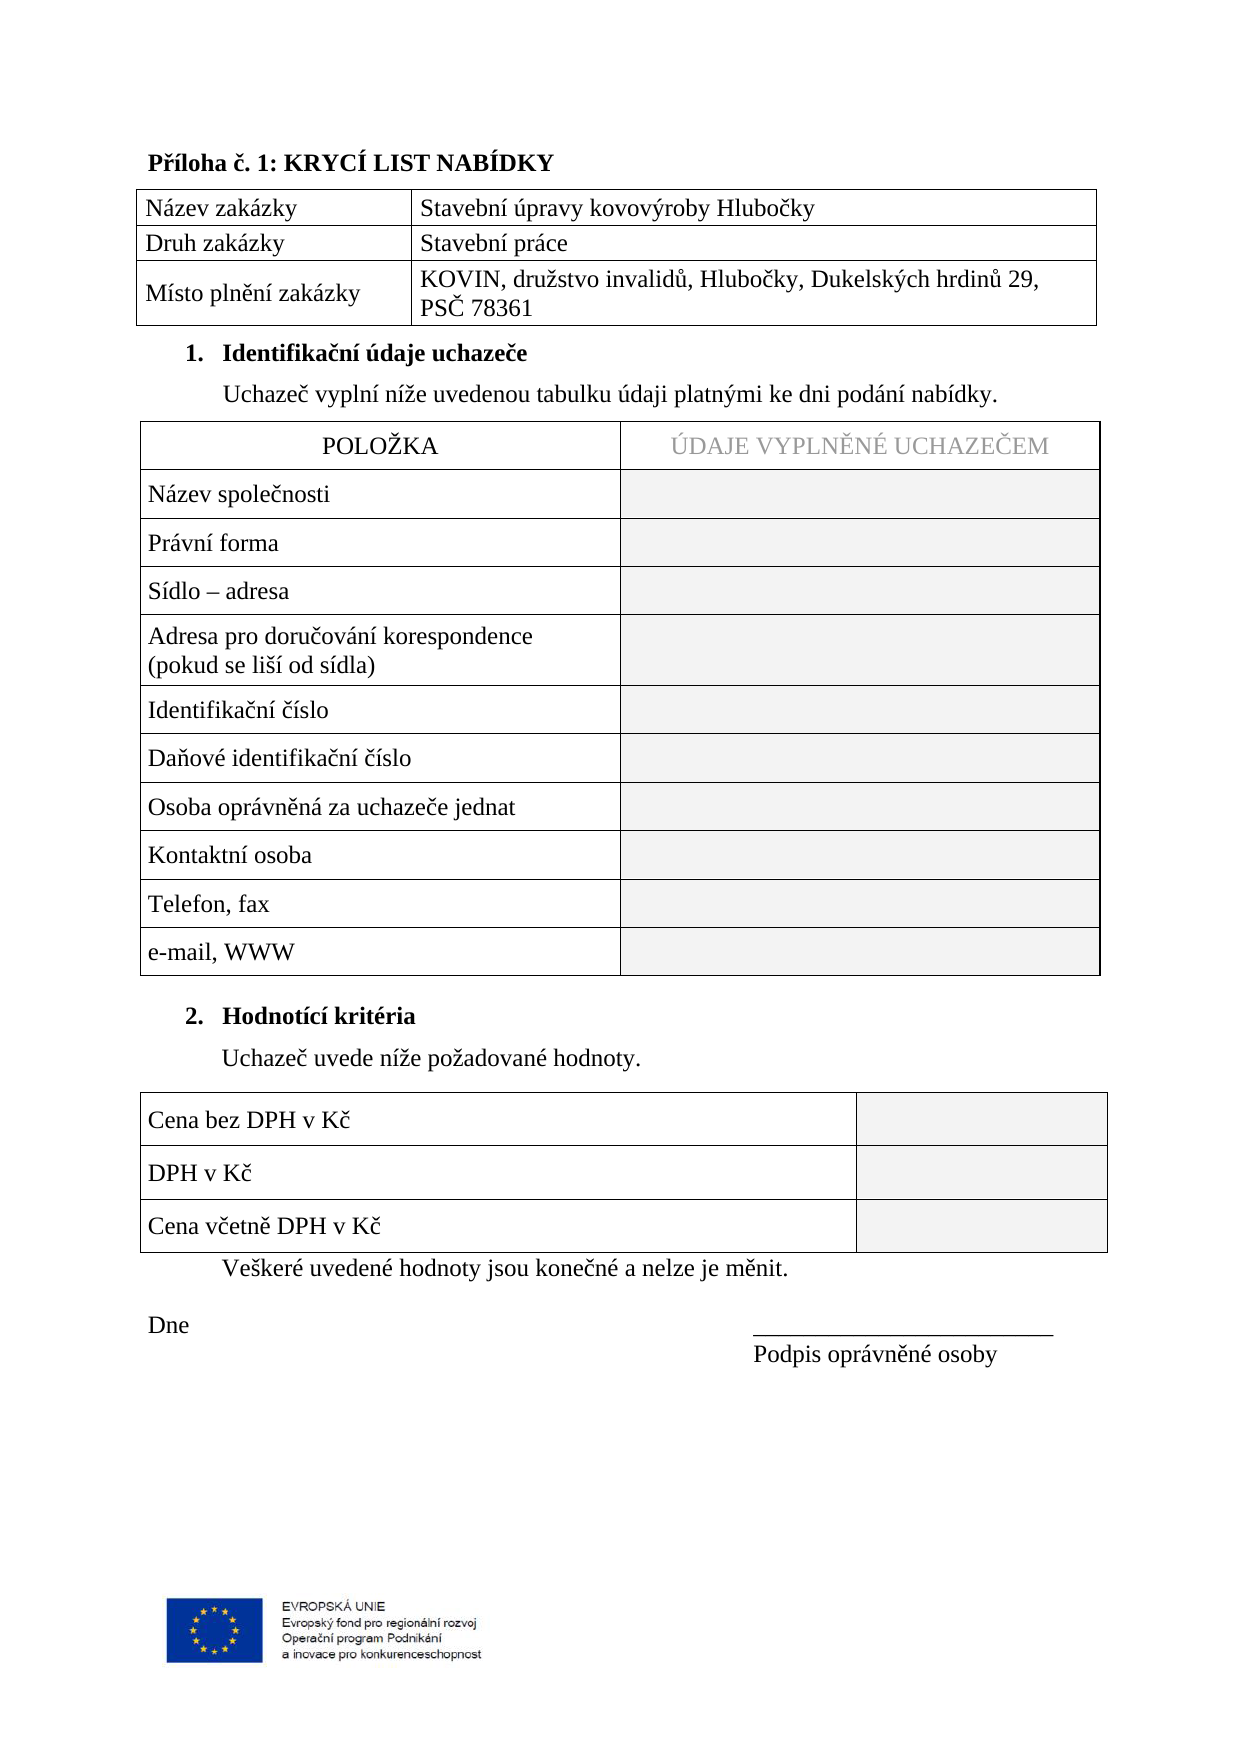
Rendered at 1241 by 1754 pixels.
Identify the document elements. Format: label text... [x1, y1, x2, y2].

table_cell [621, 686, 1099, 733]
table_header Stavební úpravy kovovýroby Hlubočky [412, 190, 1096, 224]
table_cell Adresa pro doručování korespondence (pokud se liší od sídla) [141, 615, 620, 685]
table_cell Telefon, fax [141, 880, 620, 927]
table_cell [621, 928, 1099, 975]
table_cell Název společnosti [141, 470, 620, 517]
table_cell Druh zakázky [137, 226, 411, 260]
list Hodnotící kritéria [185, 1001, 1093, 1030]
text Příloha č. 1: KRYCÍ LIST NABÍDKY [148, 148, 1093, 176]
table_header ÚDAJE VYPLNĚNÉ UCHAZEČEM [621, 422, 1099, 469]
table_header Cena bez DPH v Kč [141, 1093, 856, 1145]
list Identifikační údaje uchazeče [185, 338, 1093, 367]
table_cell Cena včetně DPH v Kč [141, 1200, 856, 1252]
table_cell KOVIN, družstvo invalidů, Hlubočky, Dukelských hrdinů 29, PSČ 78361 [412, 261, 1096, 324]
table_cell Sídlo – adresa [141, 567, 620, 614]
table_cell Daňové identifikační číslo [141, 734, 620, 782]
table_cell Právní forma [141, 519, 620, 566]
table_cell [621, 880, 1099, 927]
table_cell [621, 470, 1099, 517]
table_header [857, 1093, 1107, 1145]
table_cell [621, 567, 1099, 614]
table_cell Osoba oprávněná za uchazeče jednat [141, 783, 620, 830]
table_cell Identifikační číslo [141, 686, 620, 733]
table_cell e-mail, WWW [141, 928, 620, 975]
table_cell [621, 734, 1099, 782]
table_cell [621, 831, 1099, 878]
text Podpis oprávněné osoby [148, 1339, 1093, 1368]
table_header Název zakázky [137, 190, 411, 224]
text Veškeré uvedené hodnoty jsou konečné a nelze je měnit. [221, 1253, 1093, 1281]
table_cell [857, 1146, 1107, 1198]
table_header POLOŽKA [141, 422, 620, 469]
text Uchazeč uvede níže požadované hodnoty. [221, 1043, 1093, 1071]
table_cell [621, 519, 1099, 566]
text Uchazeč vyplní níže uvedenou tabulku údaji platnými ke dni podání nabídky. [223, 379, 1093, 408]
text Dne ________________________ [148, 1310, 1093, 1339]
table_cell [621, 783, 1099, 830]
table_cell Stavební práce [412, 226, 1096, 260]
table_cell [857, 1200, 1107, 1252]
table_cell DPH v Kč [141, 1146, 856, 1198]
table_cell [621, 615, 1099, 685]
table_cell Kontaktní osoba [141, 831, 620, 878]
table_cell Místo plnění zakázky [137, 261, 411, 324]
